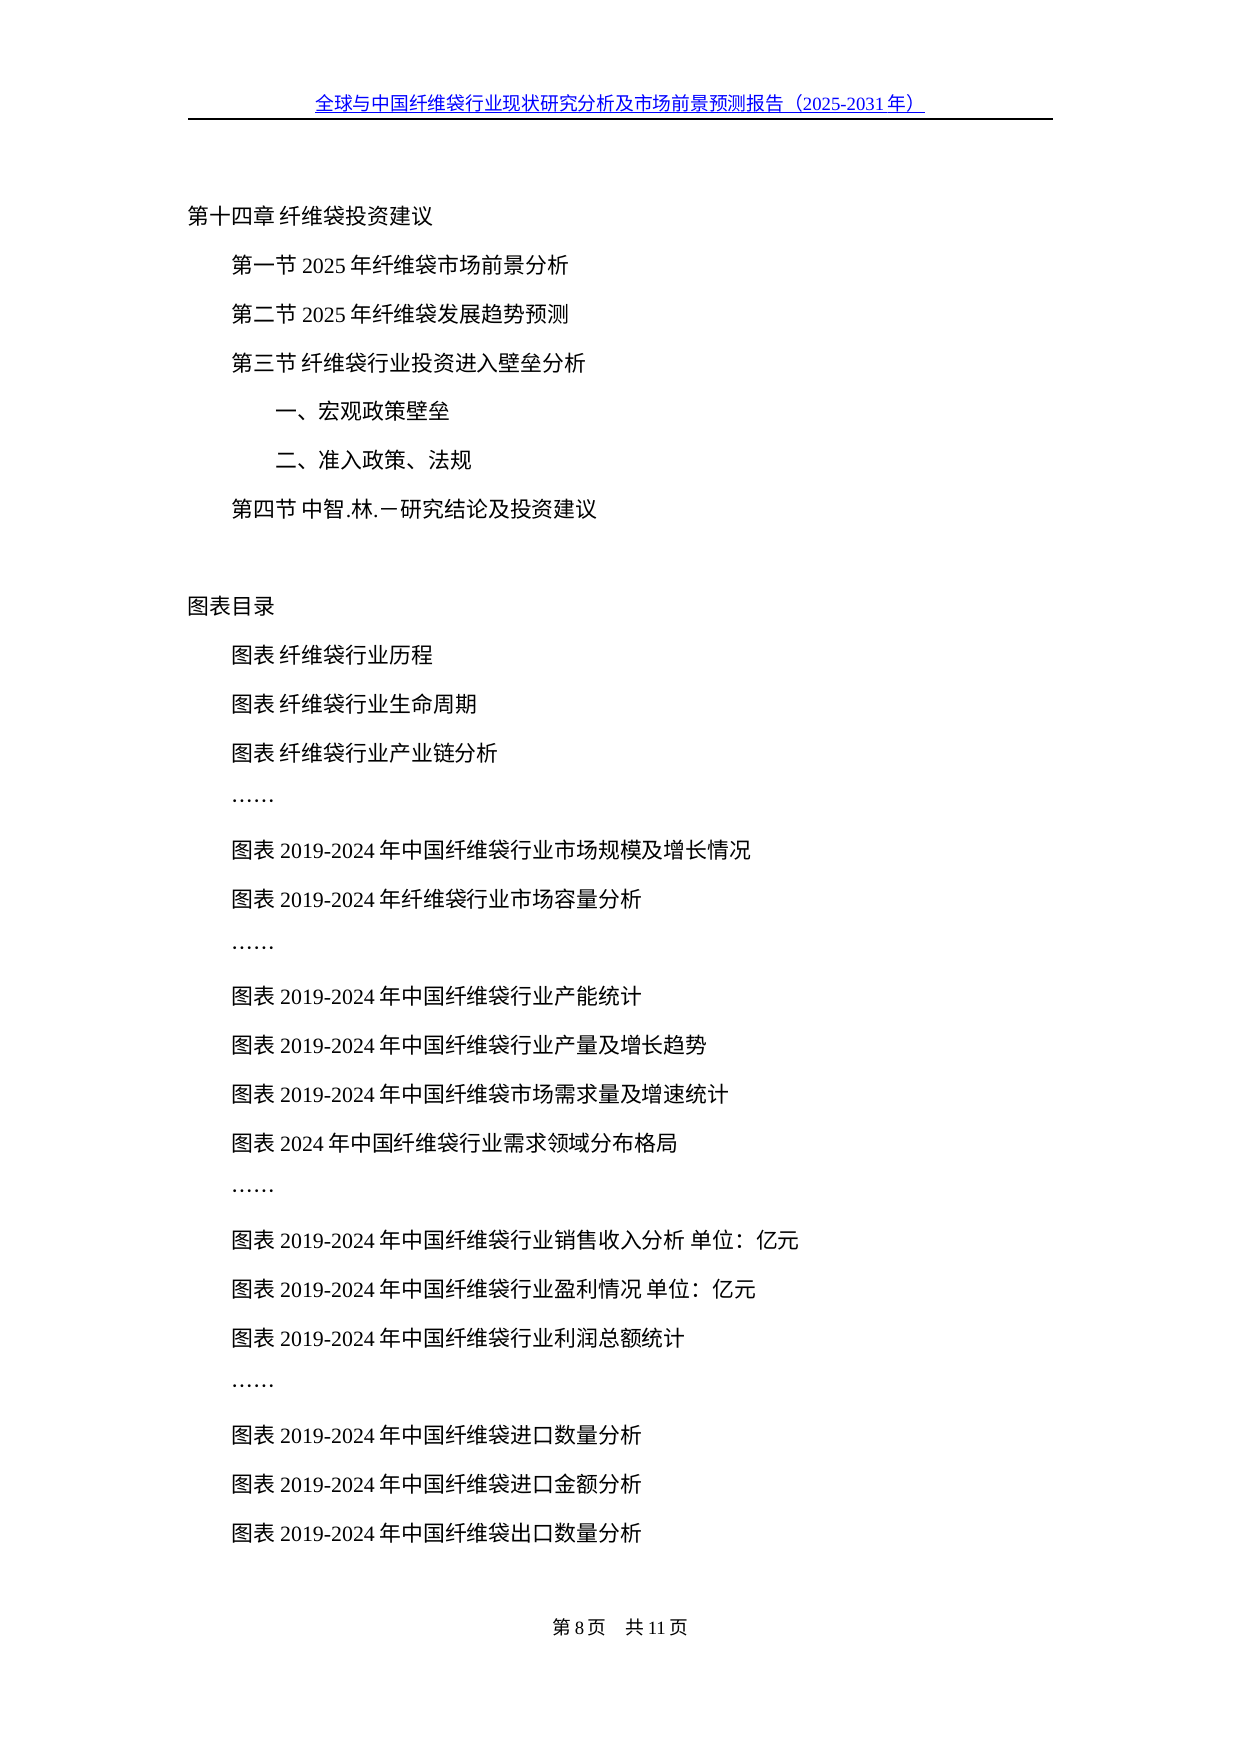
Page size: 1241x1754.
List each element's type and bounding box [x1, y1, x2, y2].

text [187, 150, 1053, 1548]
